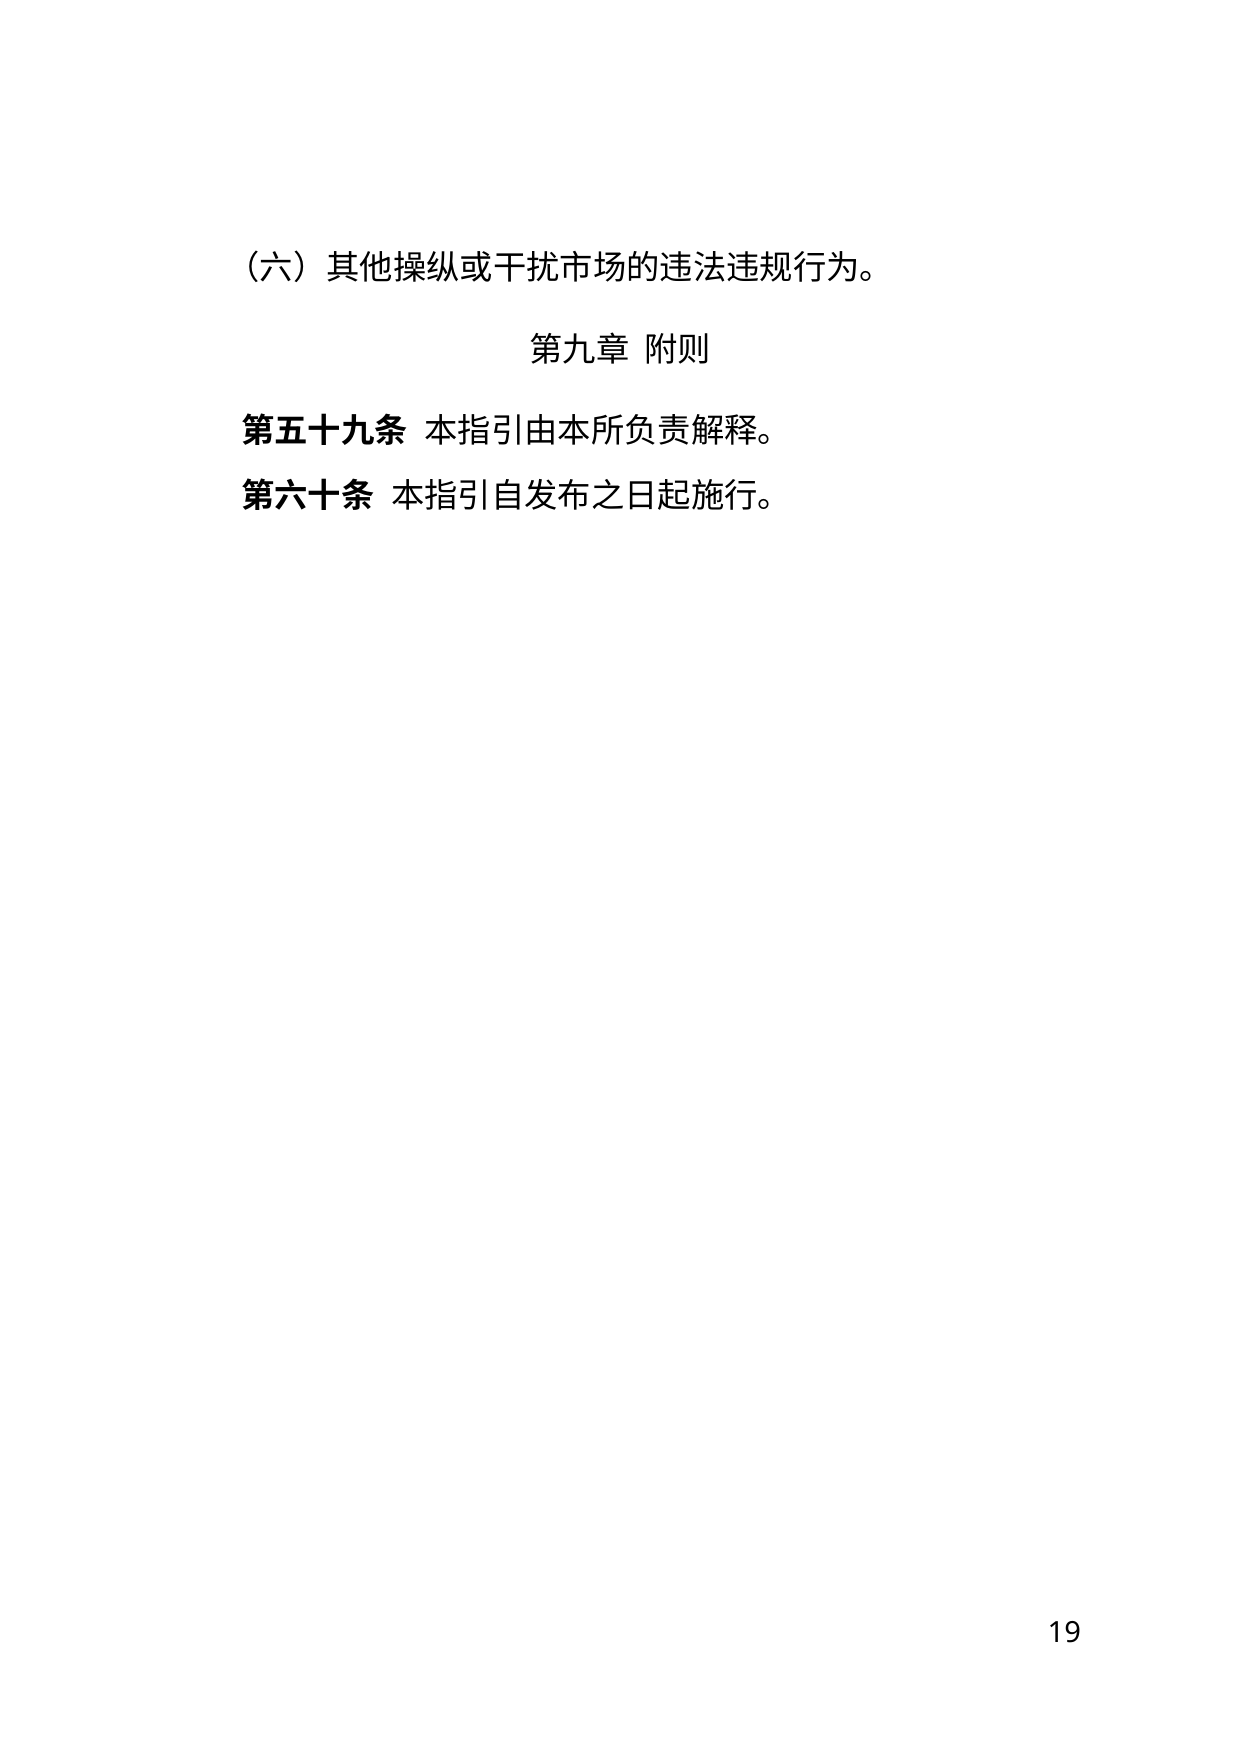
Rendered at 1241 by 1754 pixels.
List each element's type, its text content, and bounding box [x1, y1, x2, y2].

list 本指引由本所负责解释。 [159, 395, 1081, 460]
text 第九章 附则 [159, 314, 1081, 379]
list 本指引自发布之日起施行。 [159, 460, 1081, 525]
text （六）其他操纵或干扰市场的违法违规行为。 [159, 233, 1081, 298]
